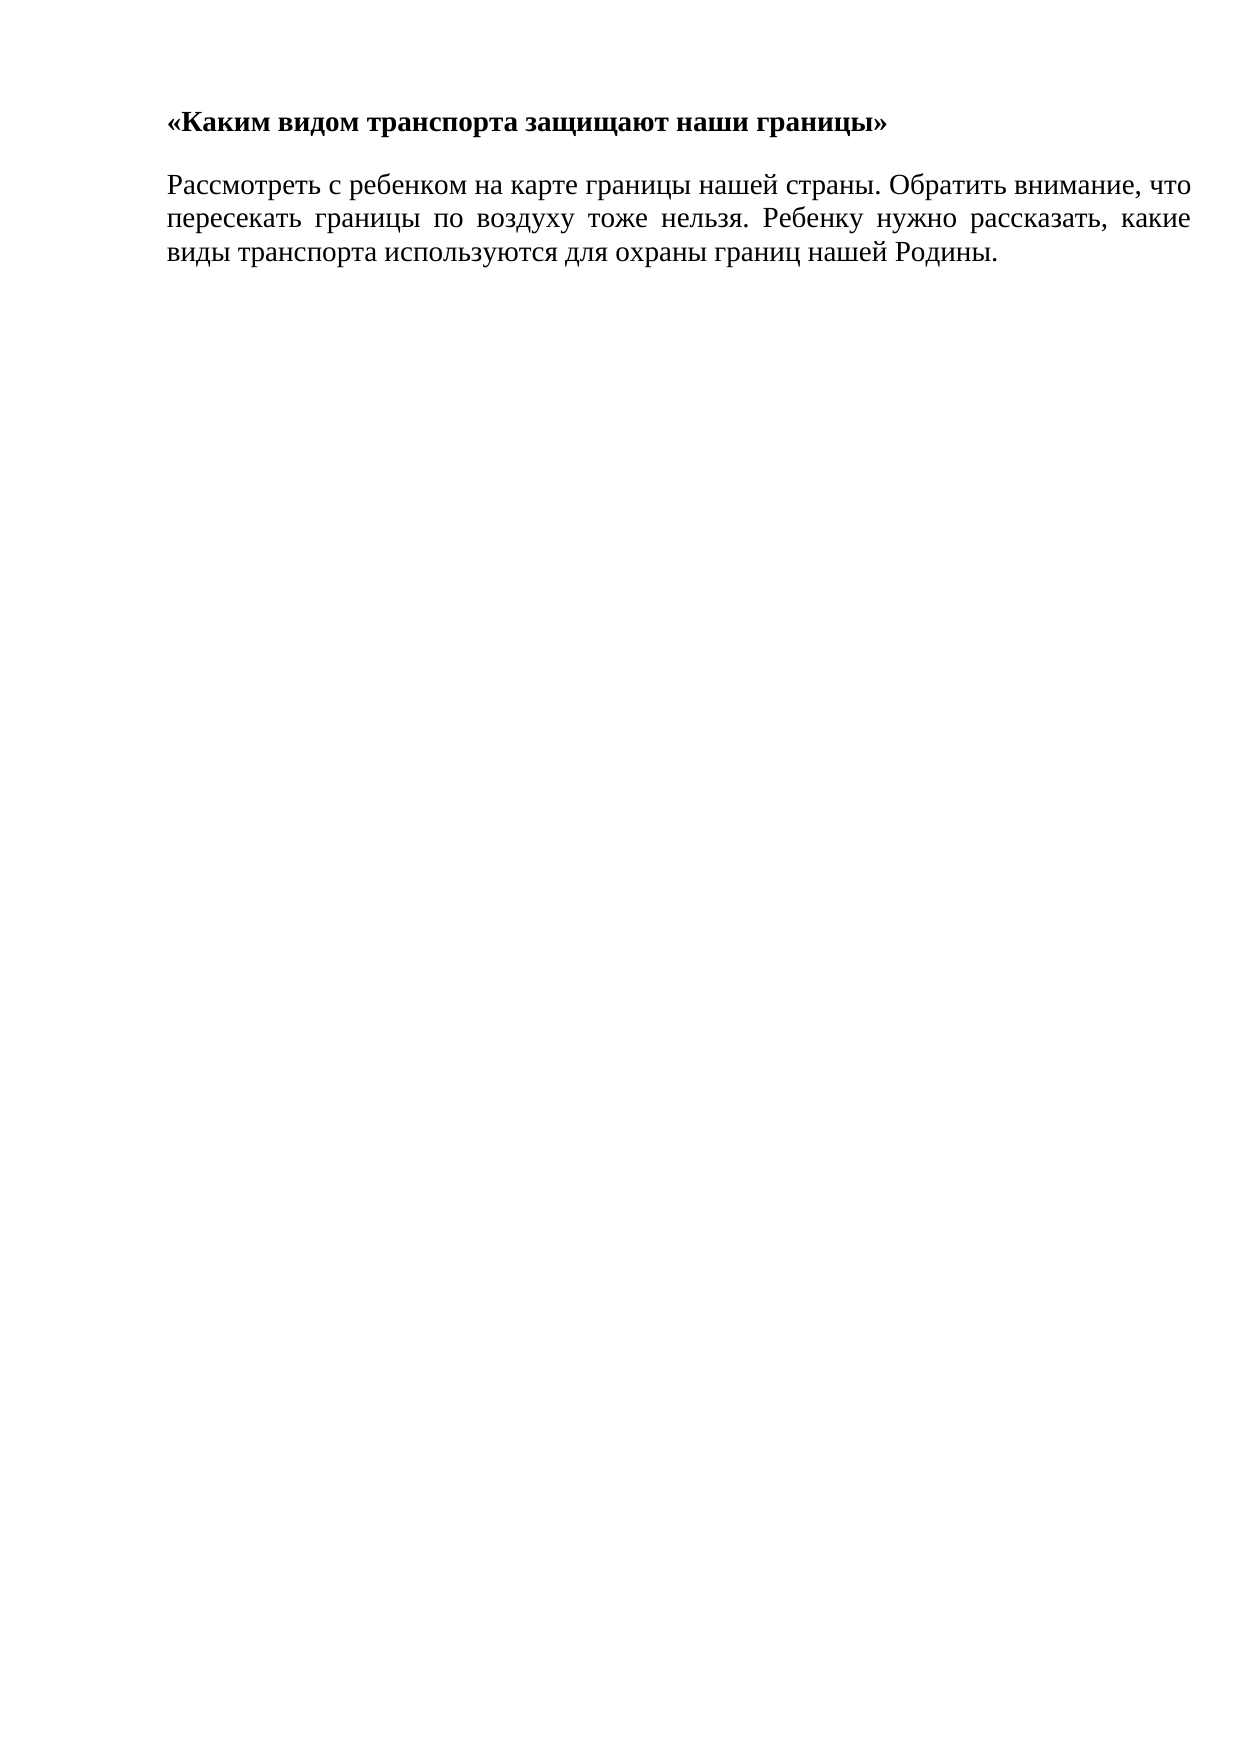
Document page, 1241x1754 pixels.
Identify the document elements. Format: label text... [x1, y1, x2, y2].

text Рассмотреть с ребенком на карте границы нашей страны. Обратить внимание, что пересекать границы по воздуху тоже нельзя. Ребенку нужно рассказать, какие виды транспорта используются для охраны границ нашей Родины. [167, 167, 1192, 267]
text «Каким видом транспорта защищают наши границы» [167, 104, 1192, 138]
